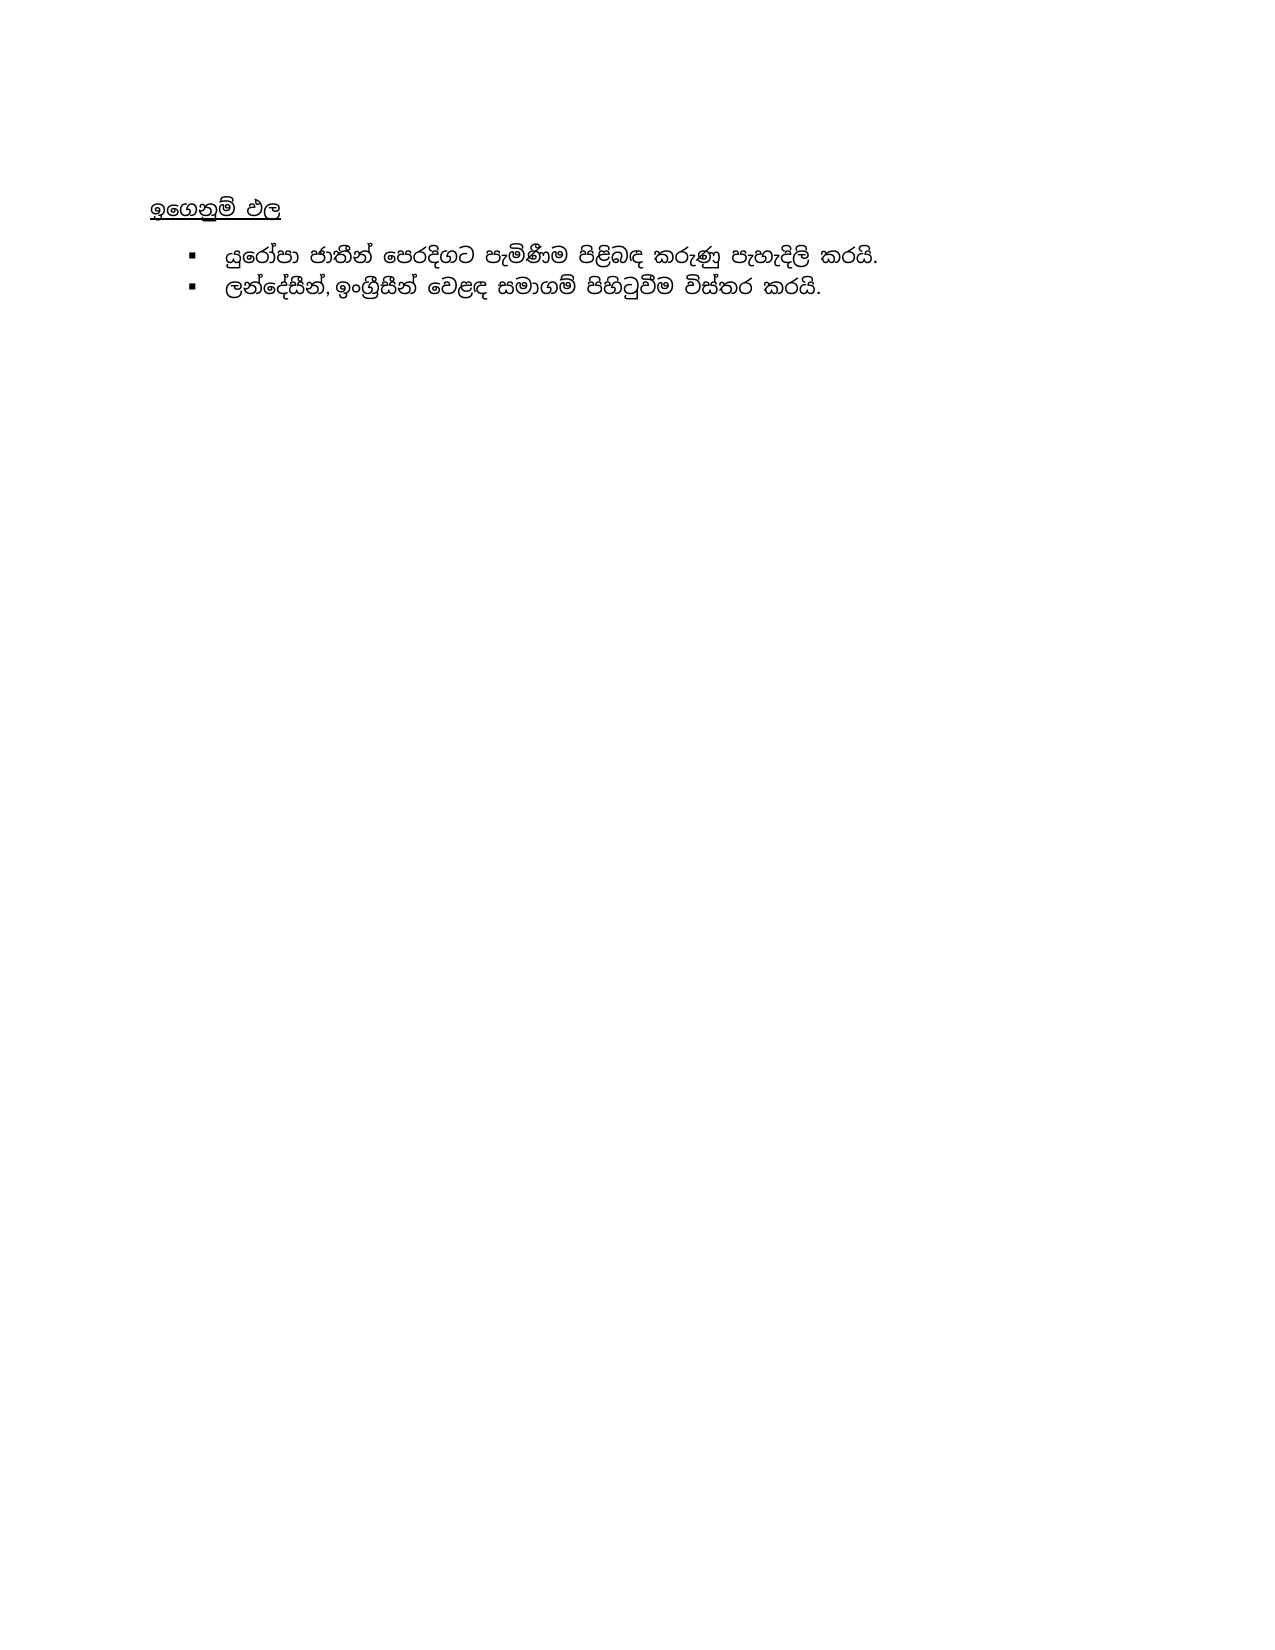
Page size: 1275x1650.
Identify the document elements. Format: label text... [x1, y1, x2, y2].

list යුරෝපා ජාතීන් පෙරදිගට පැමිණීම පිළිබඳ කරුණු පැහැදිලි කරයි. [187, 241, 1125, 270]
list ලන්දේසීන්, ඉංග්‍රීසීන් වෙළඳ සමාගම් පිහිටුවීම විස්තර කරයි. [187, 272, 1125, 300]
text ඉගෙනුම් ඵල [150, 194, 1125, 222]
